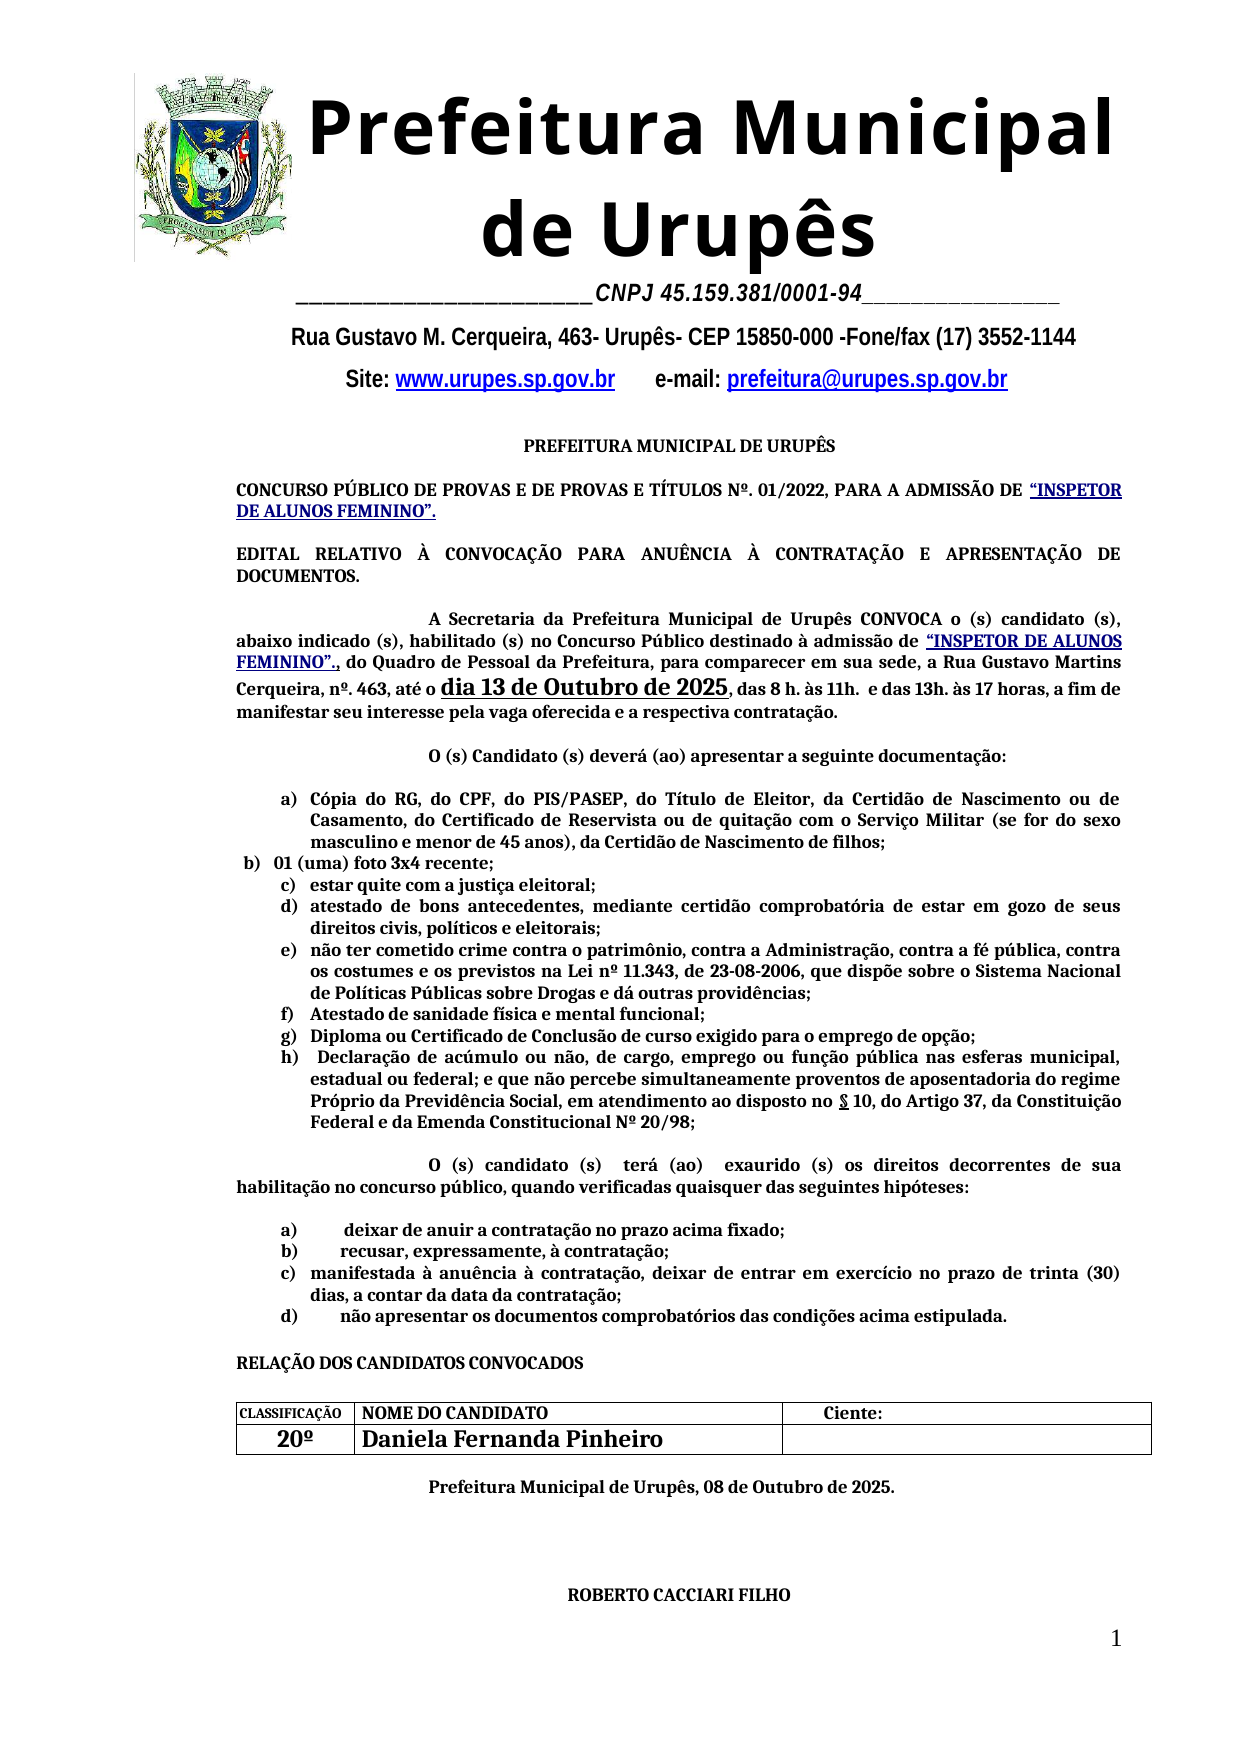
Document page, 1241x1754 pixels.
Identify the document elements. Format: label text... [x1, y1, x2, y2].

list Diploma ou Certificado de Conclusão de curso exigido para o emprego de opção; [281, 1025, 1122, 1047]
text O (s) candidato (s) terá (ao) exaurido (s) os direitos decorrentes de sua habilitação no concurso público, quando verificadas quaisquer das seguintes hipóteses: [236, 1155, 1122, 1198]
table_header CLASSIFICAÇÃO [237, 1403, 354, 1424]
text ROBERTO CACCIARI FILHO [236, 1584, 1122, 1606]
text PREFEITURA MUNICIPAL DE URUPÊS [236, 436, 1122, 458]
picture [134, 73, 292, 262]
table_header NOME DO CANDIDATO [355, 1403, 782, 1424]
list atestado de bons antecedentes, mediante certidão comprobatória de estar em gozo de seus direitos civis, políticos e eleitorais; [281, 896, 1122, 939]
list 01 (uma) foto 3x4 recente; [236, 853, 1122, 874]
subtitle CONCURSO PÚBLICO DE PROVAS E DE PROVAS E TÍTULOS Nº. 01/2022, PARA A ADMISSÃO DE “INSPETOR DE ALUNOS FEMININO”. [236, 479, 1122, 522]
text O (s) Candidato (s) deverá (ao) apresentar a seguinte documentação: [236, 745, 1122, 767]
subtitle RELAÇÃO DOS CANDIDATOS CONVOCADOS [236, 1352, 1122, 1374]
list não apresentar os documentos comprobatórios das condições acima estipulada. [281, 1306, 1122, 1327]
table_cell [783, 1425, 1151, 1454]
list deixar de anuir a contratação no prazo acima fixado; [281, 1219, 1122, 1241]
list não ter cometido crime contra o patrimônio, contra a Administração, contra a fé pública, contra os costumes e os previstos na Lei nº 11.343, de 23-08-2006, que dispõe sobre o Sistema Nacional de Políticas Públicas sobre Drogas e dá outras providências; [281, 939, 1122, 1004]
list Cópia do RG, do CPF, do PIS/PASEP, do Título de Eleitor, da Certidão de Nascimento ou de Casamento, do Certificado de Reservista ou de quitação com o Serviço Militar (se for do sexo masculino e menor de 45 anos), da Certidão de Nascimento de filhos; [281, 788, 1122, 853]
list estar quite com a justiça eleitoral; [281, 874, 1122, 896]
text A Secretaria da Prefeitura Municipal de Urupês CONVOCA o (s) candidato (s), abaixo indicado (s), habilitado (s) no Concurso Público destinado à admissão de “INSPETOR DE ALUNOS FEMININO”., do Quadro de Pessoal da Prefeitura, para comparecer em sua sede, a Rua Gustavo Martins Cerqueira, nº. 463, até o dia 13 de Outubro de 2025, das 8 h. às 11h. e das 13h. às 17 horas, a fim de manifestar seu interesse pela vaga oferecida e a respectiva contratação. [236, 608, 1122, 723]
list recusar, expressamente, à contratação; [281, 1241, 1122, 1263]
text EDITAL RELATIVO À CONVOCAÇÃO PARA ANUÊNCIA À CONTRATAÇÃO E APRESENTAÇÃO DE DOCUMENTOS. [236, 544, 1122, 587]
subtitle Prefeitura Municipal de Urupês, 08 de Outubro de 2025. [295, 1477, 1122, 1498]
table_cell 20º [237, 1425, 354, 1454]
table_cell Daniela Fernanda Pinheiro [355, 1425, 782, 1454]
list Atestado de sanidade física e mental funcional; [281, 1004, 1122, 1025]
table_header Ciente: [783, 1403, 1151, 1424]
list manifestada à anuência à contratação, deixar de entrar em exercício no prazo de trinta (30) dias, a contar da data da contratação; [281, 1263, 1122, 1306]
list Declaração de acúmulo ou não, de cargo, emprego ou função pública nas esferas municipal, estadual ou federal; e que não percebe simultaneamente proventos de aposentadoria do regime Próprio da Previdência Social, em atendimento ao disposto no § 10, do Artigo 37, da Constituição Federal e da Emenda Constitucional Nº 20/98; [281, 1047, 1122, 1133]
